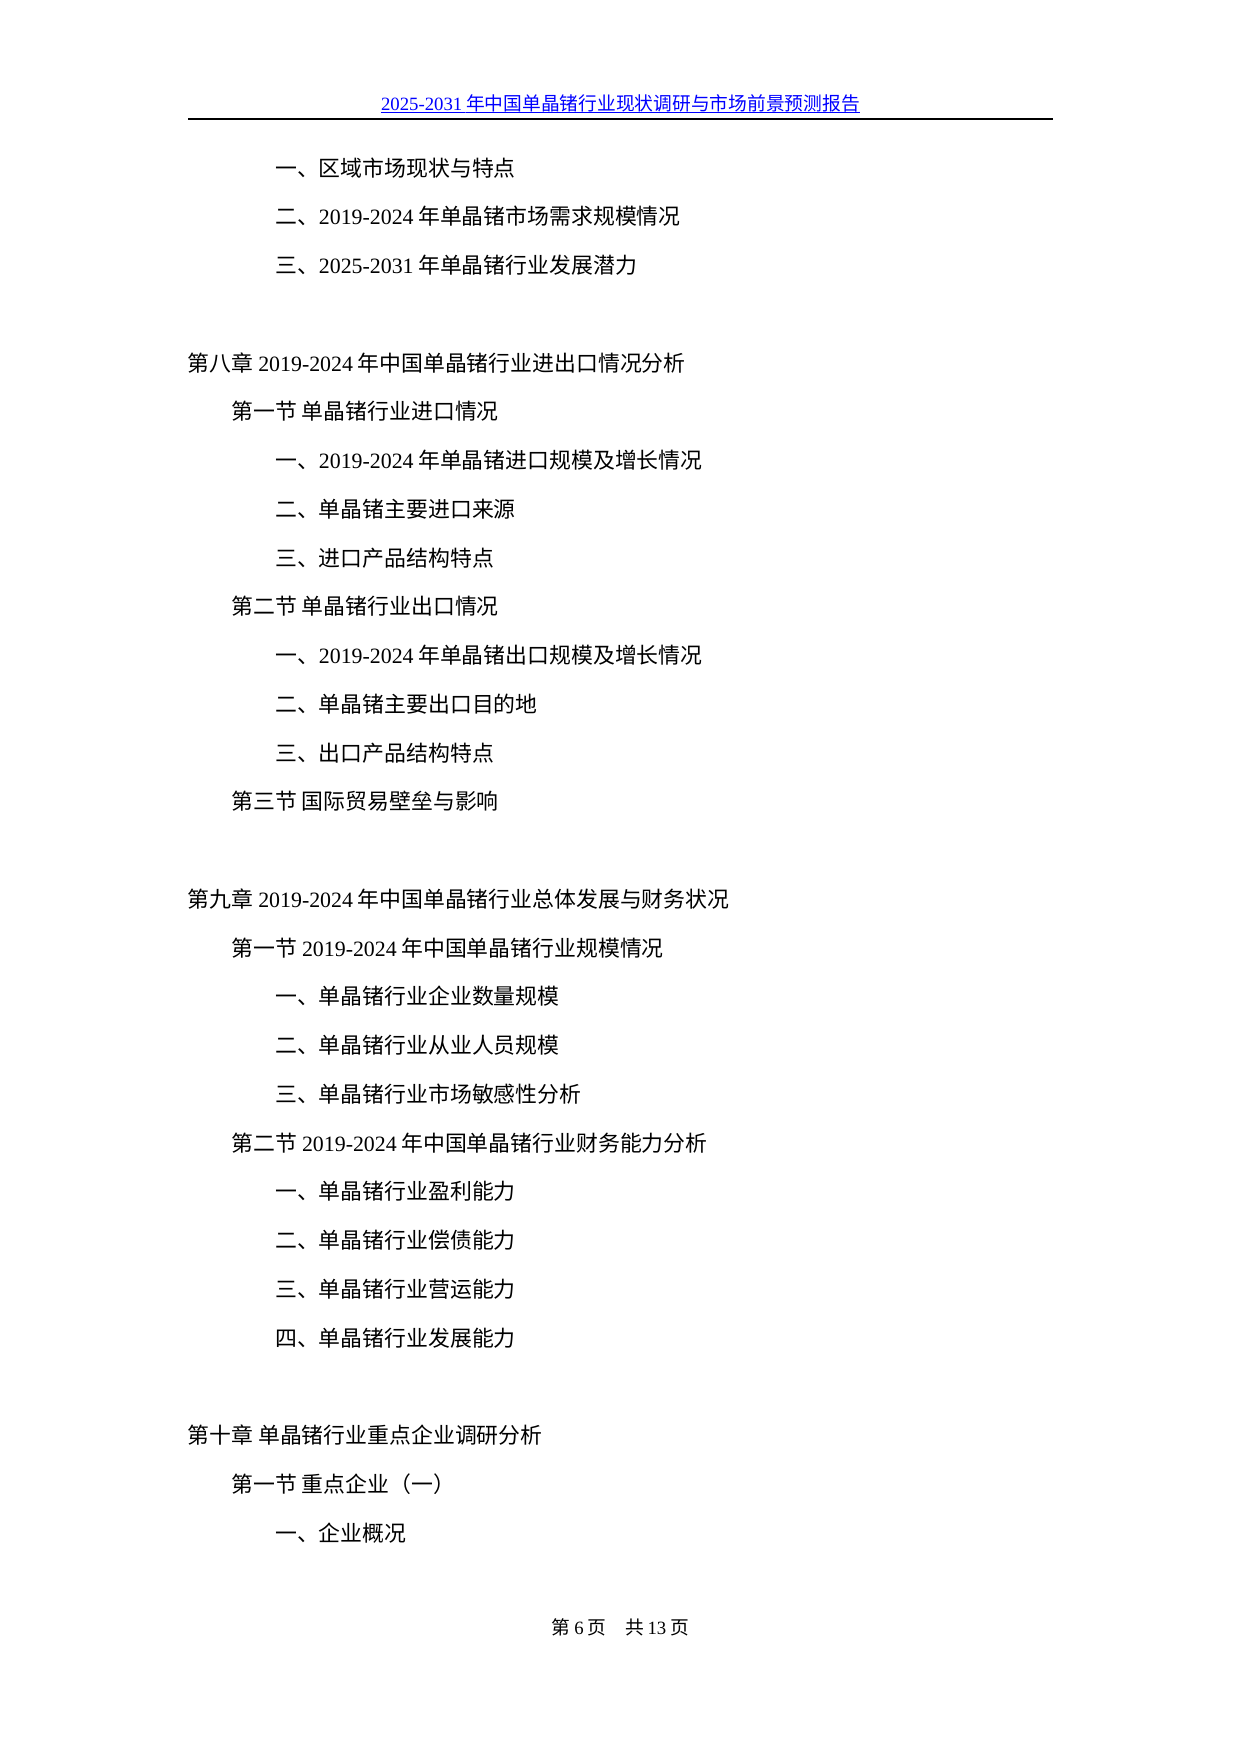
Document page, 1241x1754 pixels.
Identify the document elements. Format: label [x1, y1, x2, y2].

text [187, 150, 1053, 1548]
